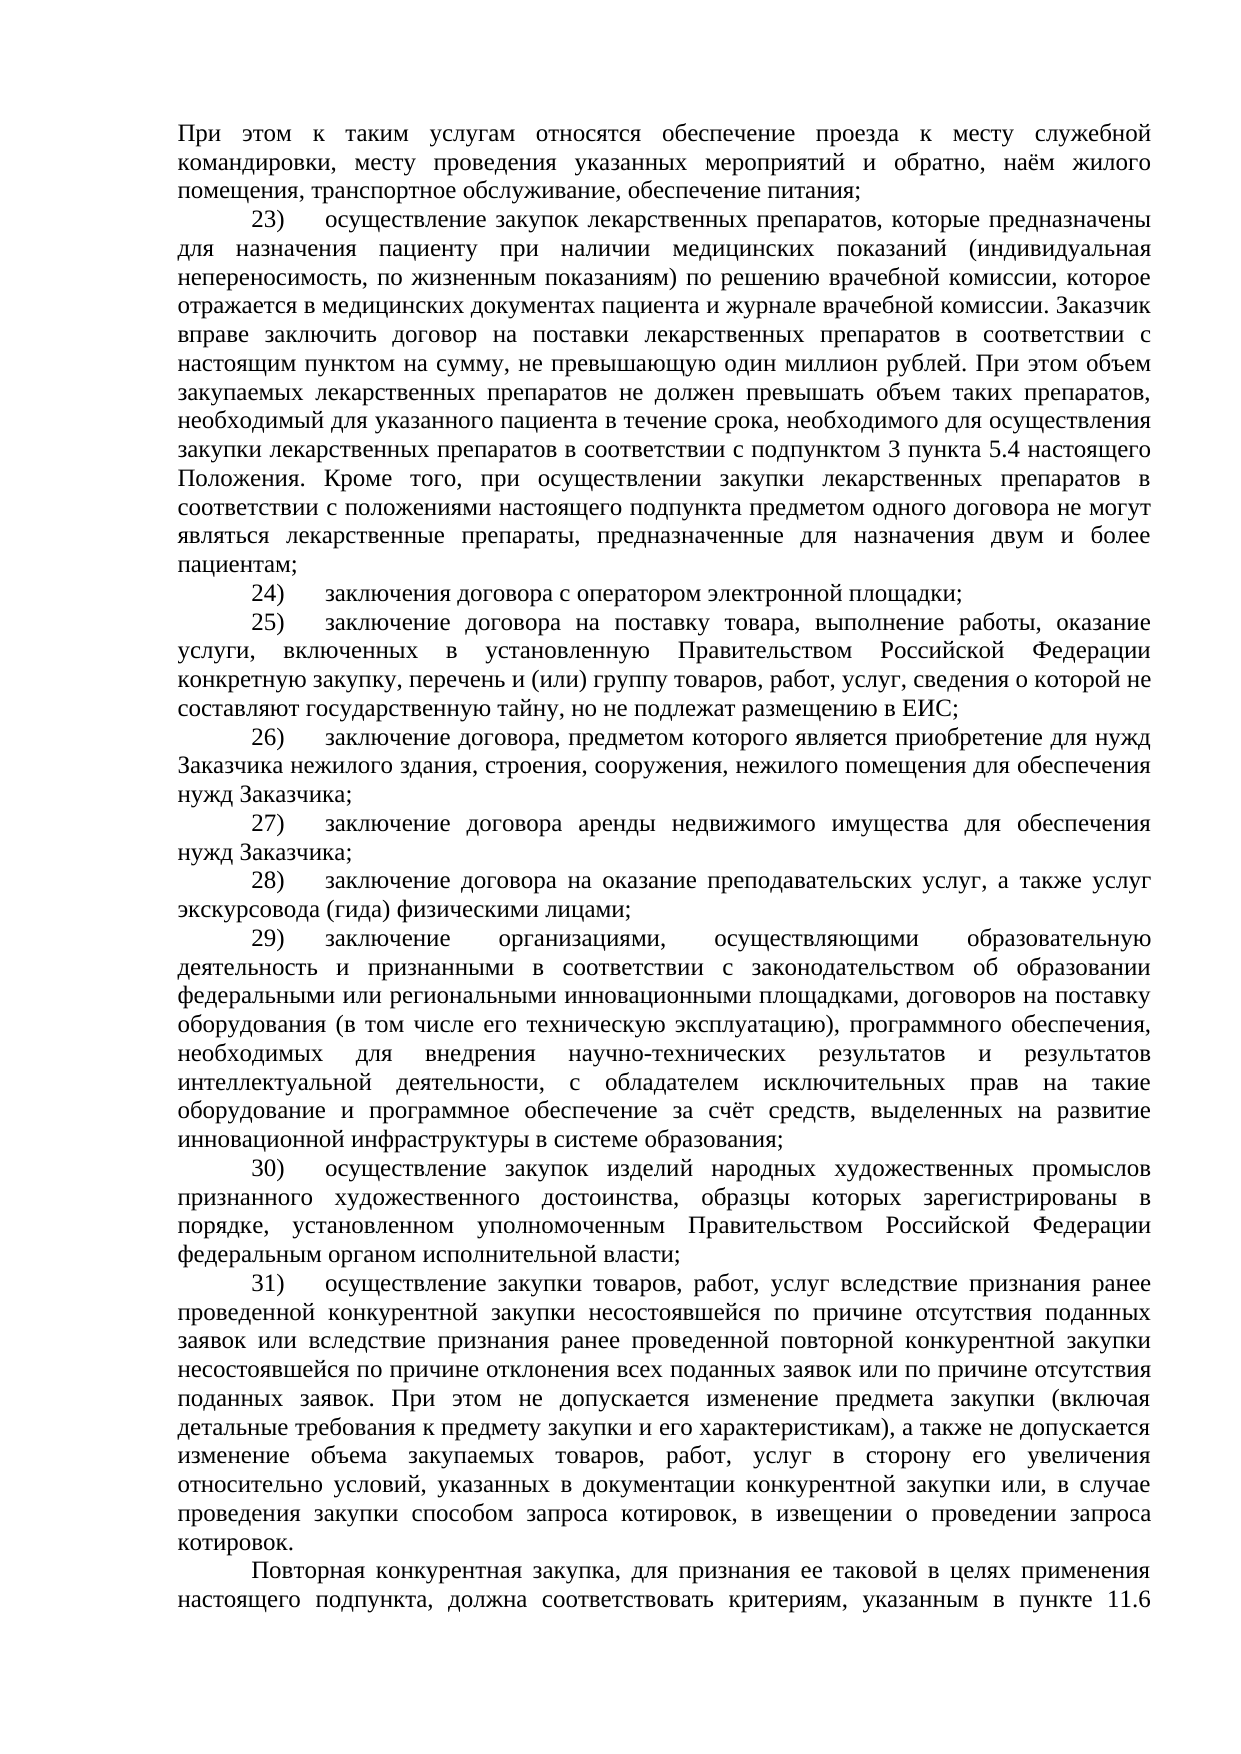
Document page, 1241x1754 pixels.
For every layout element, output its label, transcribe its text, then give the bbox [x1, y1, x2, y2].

list заключение договора аренды недвижимого имущества для обеспечения нужд Заказчика; [177, 808, 1152, 866]
list заключение договора, предметом которого является приобретение для нужд Заказчика нежилого здания, строения, сооружения, нежилого помещения для обеспечения нужд Заказчика; [177, 722, 1152, 808]
list заключение договора на оказание преподавательских услуг, а также услуг экскурсовода (гида) физическими лицами; [177, 866, 1152, 923]
list заключение договора на поставку товара, выполнение работы, оказание услуги, включенных в установленную Правительством Российской Федерации конкретную закупку, перечень и (или) группу товаров, работ, услуг, сведения о которой не составляют государственную тайну, но не подлежат размещению в ЕИС; [177, 607, 1152, 722]
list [177, 118, 1152, 204]
list заключения договора с оператором электронной площадки; [177, 578, 1152, 607]
list заключение организациями, осуществляющими образовательную деятельность и признанными в соответствии с законодательством об образовании федеральными или региональными инновационными площадками, договоров на поставку оборудования (в том числе его техническую эксплуатацию), программного обеспечения, необходимых для внедрения научно-технических результатов и результатов интеллектуальной деятельности, с обладателем исключительных прав на такие оборудование и программное обеспечение за счёт средств, выделенных на развитие инновационной инфраструктуры в системе образования; [177, 923, 1152, 1153]
list осуществление закупок изделий народных художественных промыслов признанного художественного достоинства, образцы которых зарегистрированы в порядке, установленном уполномоченным Правительством Российской Федерации федеральным органом исполнительной власти; [177, 1153, 1152, 1268]
list осуществление закупок лекарственных препаратов, которые предназначены для назначения пациенту при наличии медицинских показаний (индивидуальная непереносимость, по жизненным показаниям) по решению врачебной комиссии, которое отражается в медицинских документах пациента и журнале врачебной комиссии. Заказчик вправе заключить договор на поставки лекарственных препаратов в соответствии с настоящим пунктом на сумму, не превышающую один миллион рублей. При этом объем закупаемых лекарственных препаратов не должен превышать объем таких препаратов, необходимый для указанного пациента в течение срока, необходимого для осуществления закупки лекарственных препаратов в соответствии с подпунктом 3 пункта 5.4 настоящего Положения. Кроме того, при осуществлении закупки лекарственных препаратов в соответствии с положениями настоящего подпункта предметом одного договора не могут являться лекарственные препараты, предназначенные для назначения двум и более пациентам; [177, 204, 1152, 578]
list осуществление закупки товаров, работ, услуг вследствие признания ранее проведенной конкурентной закупки несостоявшейся по причине отсутствия поданных заявок или вследствие признания ранее проведенной повторной конкурентной закупки несостоявшейся по причине отклонения всех поданных заявок или по причине отсутствия поданных заявок. При этом не допускается изменение предмета закупки (включая детальные требования к предмету закупки и его характеристикам), а также не допускается изменение объема закупаемых товаров, работ, услуг в сторону его увеличения относительно условий, указанных в документации конкурентной закупки или, в случае проведения закупки способом запроса котировок, в извещении о проведении запроса котировок. [177, 1268, 1152, 1556]
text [177, 1556, 1152, 1613]
